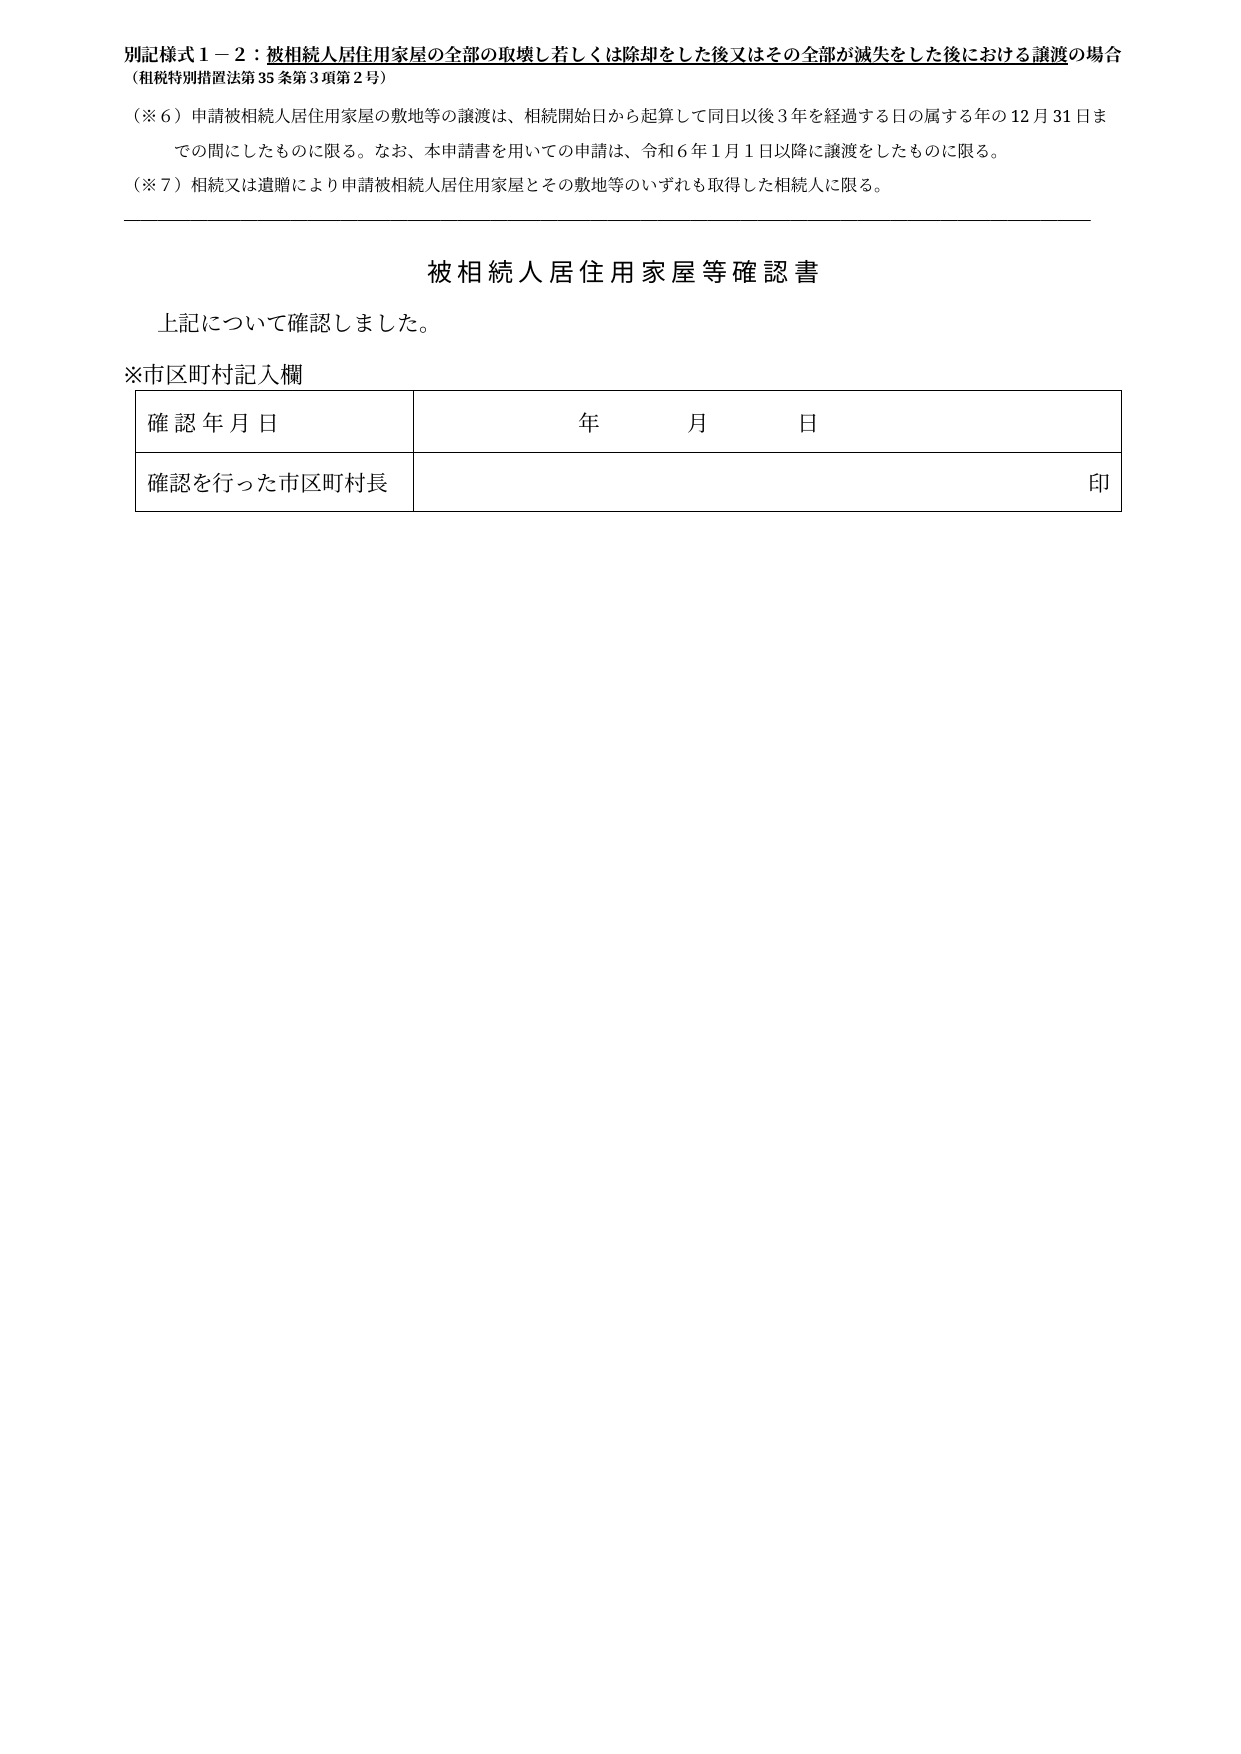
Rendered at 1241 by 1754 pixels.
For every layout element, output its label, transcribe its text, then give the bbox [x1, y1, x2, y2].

table_cell 確認を行った市区町村長 [136, 453, 413, 511]
text （※６）申請被相続人居住用家屋の敷地等の譲渡は、相続開始日から起算して同日以後３年を経過する日の属する年の12月31日までの間にしたものに限る。なお、本申請書を用いての申請は、令和６年１月１日以降に譲渡をしたものに限る。 [124, 98, 1122, 167]
text （※７）相続又は遺贈により申請被相続人居住用家屋とその敷地等のいずれも取得した相続人に限る。 [124, 167, 1122, 201]
text 上記について確認しました。 [157, 304, 1122, 339]
table_header 確 認 年 月 日 [136, 391, 413, 452]
table_header 年 月 日 [414, 391, 1121, 452]
text ※市区町村記入欄 [124, 356, 1122, 390]
text ―――――――――――――――――――――――――――――――――――――――――――――――――――――――――― [124, 201, 1122, 236]
table_cell 印 [414, 453, 1121, 511]
text 被 相 続 人 居 住 用 家 屋 等 確 認 書 [124, 236, 1122, 304]
